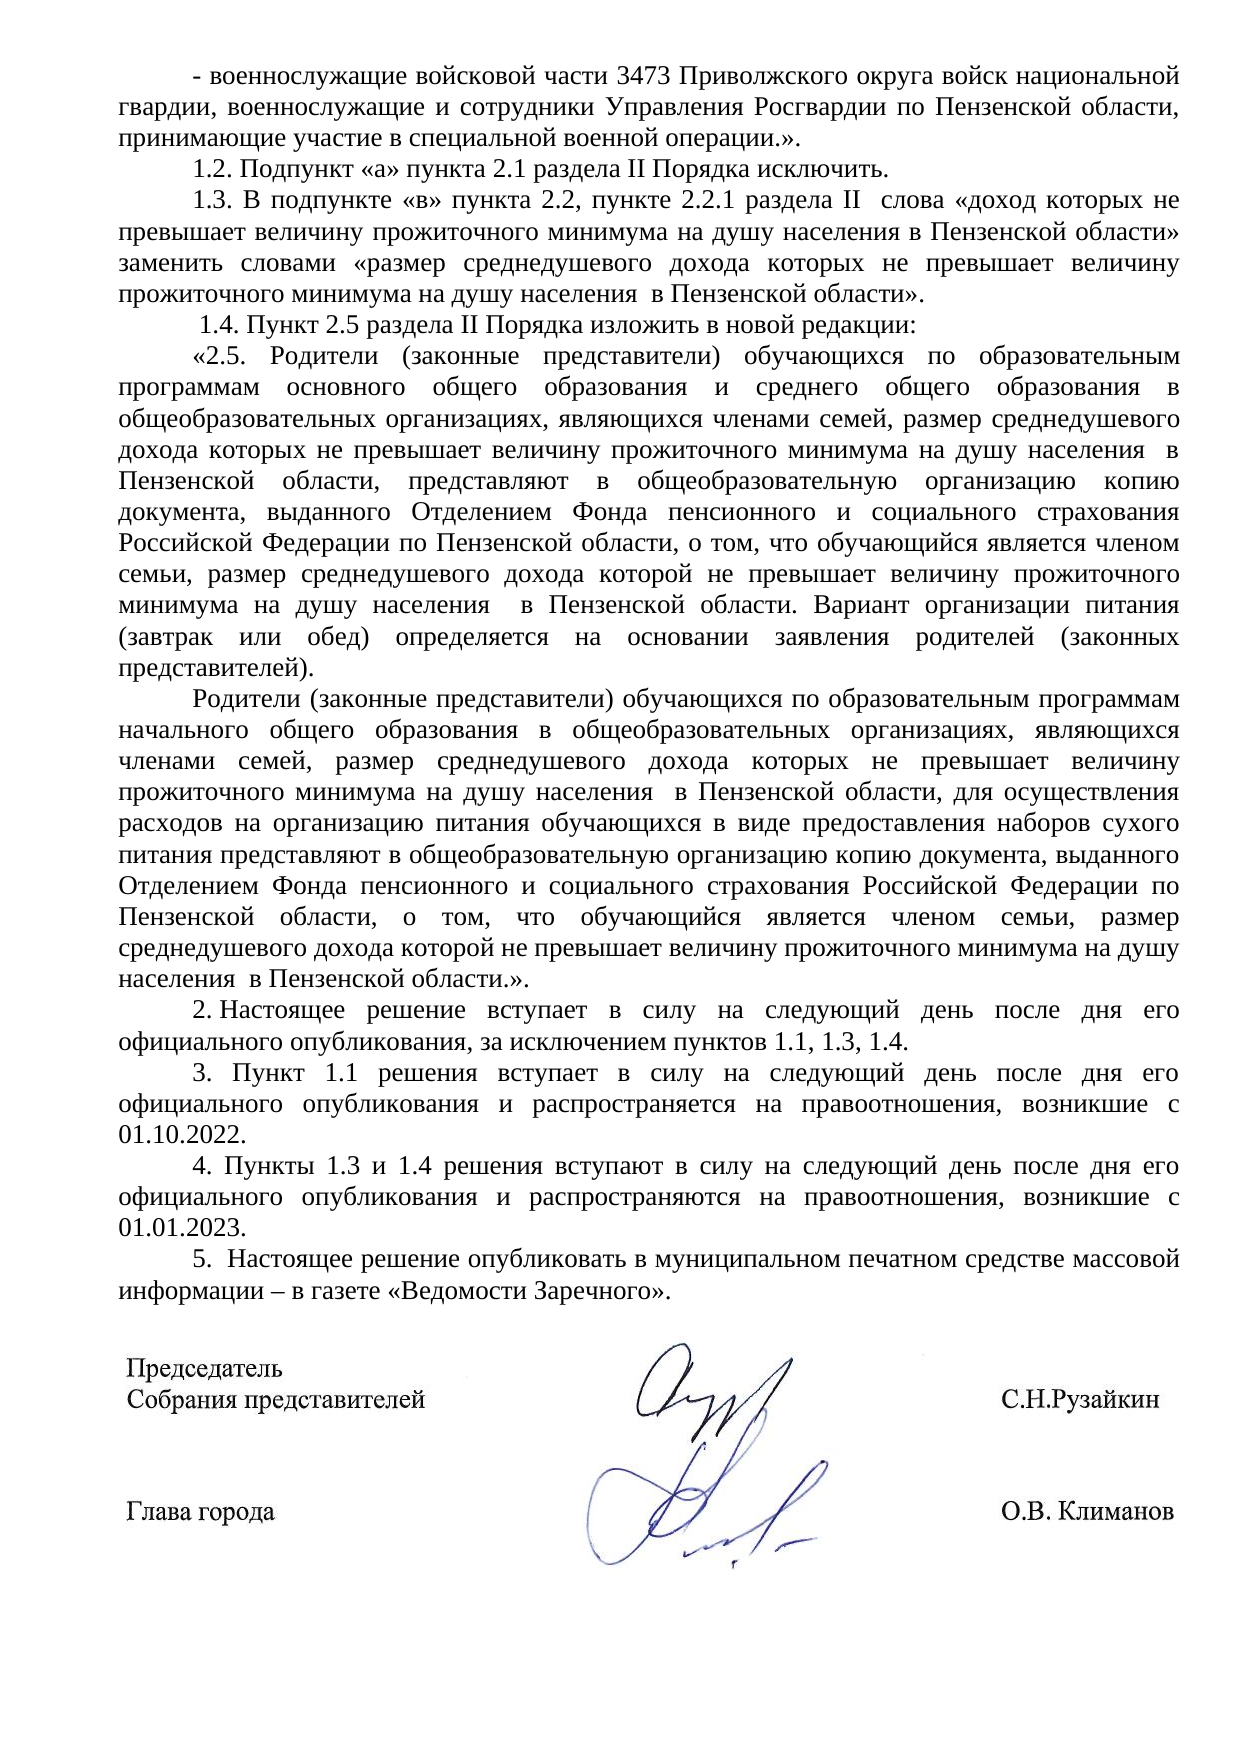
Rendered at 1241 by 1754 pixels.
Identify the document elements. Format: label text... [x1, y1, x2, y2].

text Родители (законные представители) обучающихся по образовательным программам начального общего образования в общеобразовательных организациях, являющихся членами семей, размер среднедушевого дохода которых не превышает величину прожиточного минимума на душу населения в Пензенской области, для осуществления расходов на организацию питания обучающихся в виде предоставления наборов сухого питания представляют в общеобразовательную организацию копию документа, выданного Отделением Фонда пенсионного и социального страхования Российской Федерации по Пензенской области, о том, что обучающийся является членом семьи, размер среднедушевого дохода которой не превышает величину прожиточного минимума на душу населения в Пензенской области.». [118, 682, 1181, 993]
text 3. Пункт 1.1 решения вступает в силу на следующий день после дня его официального опубликования и распространяется на правоотношения, возникшие с 01.10.2022. [118, 1056, 1181, 1149]
text «2.5. Родители (законные представители) обучающихся по образовательным программам основного общего образования и среднего общего образования в общеобразовательных организациях, являющихся членами семей, размер среднедушевого дохода которых не превышает величину прожиточного минимума на душу населения в Пензенской области, представляют в общеобразовательную организацию копию документа, выданного Отделением Фонда пенсионного и социального страхования Российской Федерации по Пензенской области, о том, что обучающийся является членом семьи, размер среднедушевого дохода которой не превышает величину прожиточного минимума на душу населения в Пензенской области. Вариант организации питания (завтрак или обед) определяется на основании заявления родителей (законных представителей). [118, 339, 1181, 682]
text 4. Пункты 1.3 и 1.4 решения вступают в силу на следующий день после дня его официального опубликования и распространяются на правоотношения, возникшие с 01.01.2023. [118, 1149, 1181, 1243]
text 1.4. Пункт 2.5 раздела II Порядка изложить в новой редакции: [118, 308, 1181, 339]
text 1.3. В подпункте «в» пункта 2.2, пункте 2.2.1 раздела II слова «доход которых не превышает величину прожиточного минимума на душу населения в Пензенской области» заменить словами «размер среднедушевого дохода которых не превышает величину прожиточного минимума на душу населения в Пензенской области». [118, 184, 1181, 308]
text - военнослужащие войсковой части 3473 Приволжского округа войск национальной гвардии, военнослужащие и сотрудники Управления Росгвардии по Пензенской области, принимающие участие в специальной военной операции.». [118, 59, 1181, 152]
text 1.2. Подпункт «а» пункта 2.1 раздела II Порядка исключить. [118, 152, 1181, 184]
text 5. Настоящее решение опубликовать в муниципальном печатном средстве массовой информации – в газете «Ведомости Заречного». [118, 1243, 1181, 1305]
text 2. Настоящее решение вступает в силу на следующий день после дня его официального опубликования, за исключением пунктов 1.1, 1.3, 1.4. [118, 993, 1181, 1056]
picture [118, 1336, 1181, 1572]
